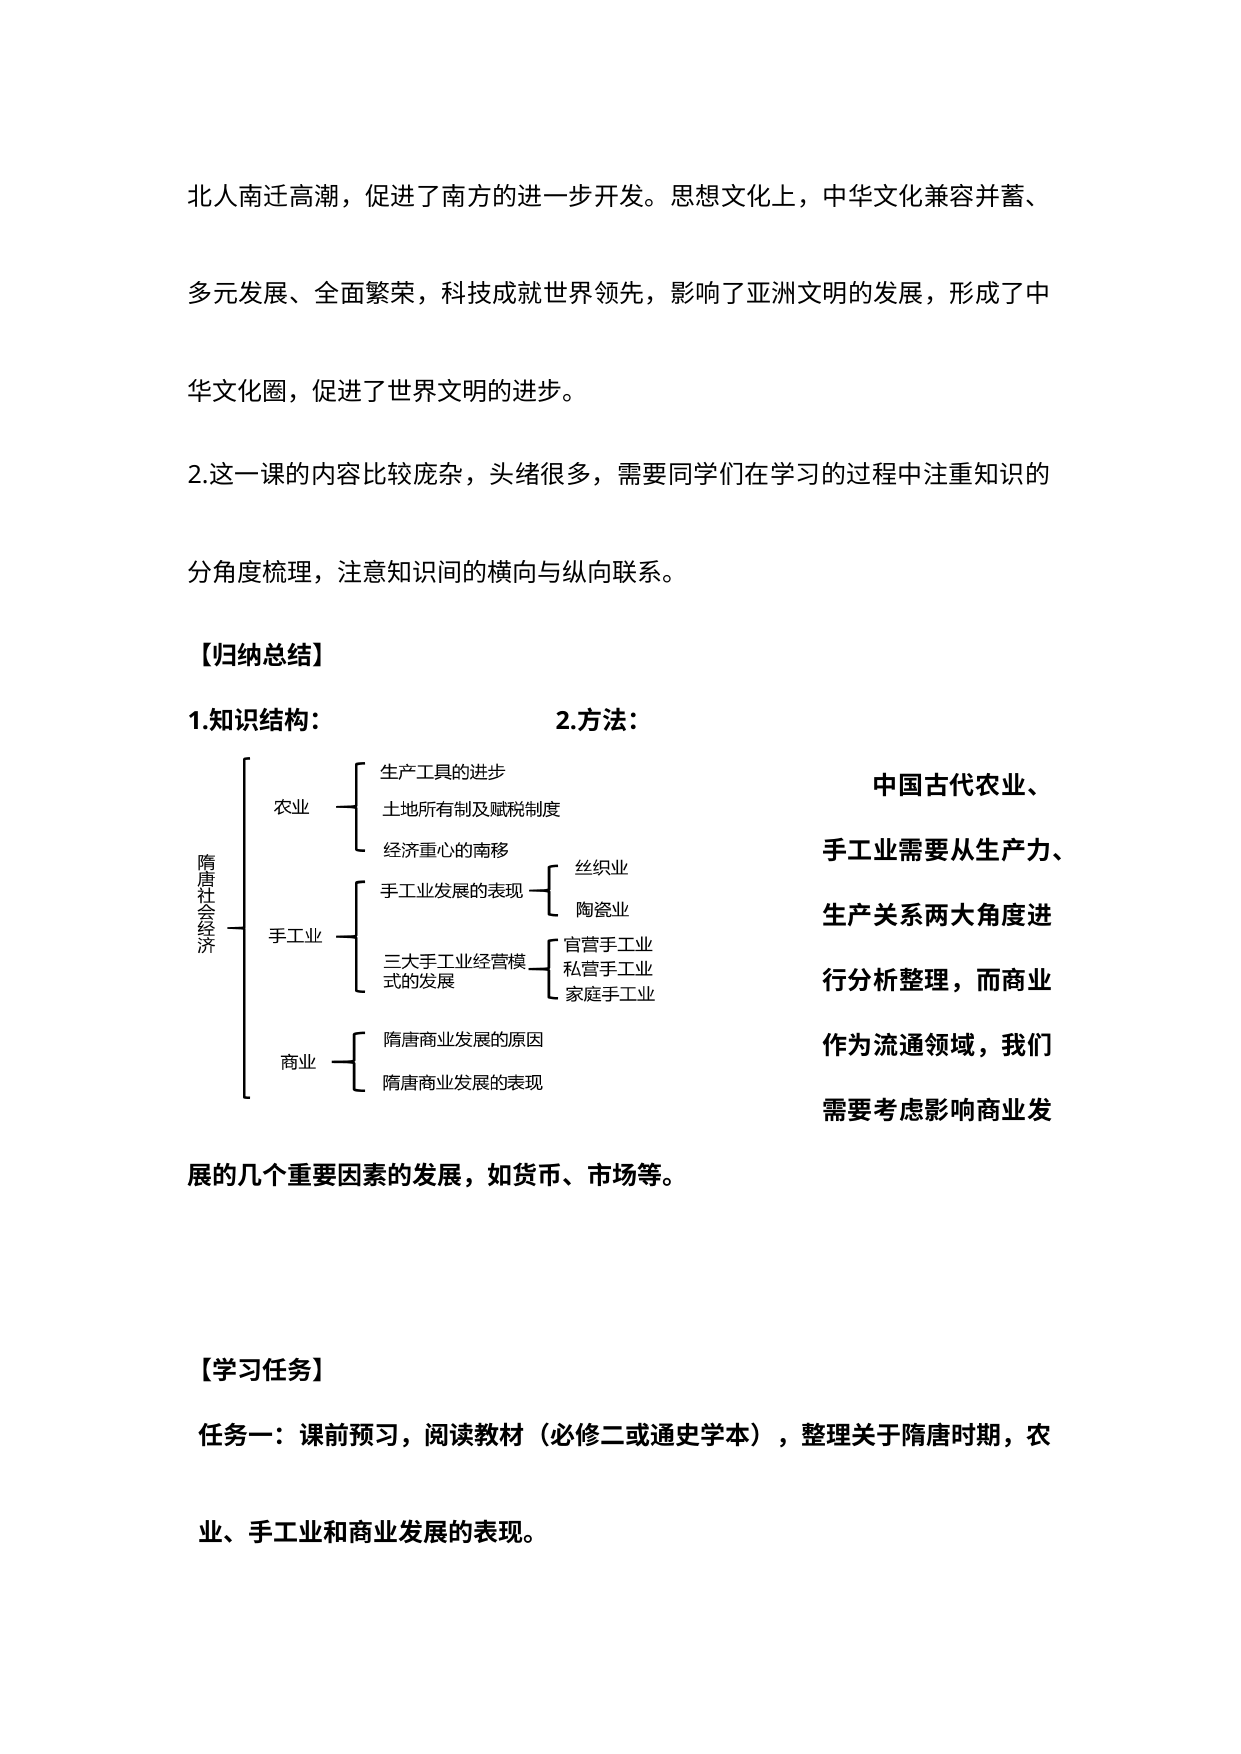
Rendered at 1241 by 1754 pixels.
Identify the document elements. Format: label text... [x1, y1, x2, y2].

list 任务一：课前预习，阅读教材（必修二或通史学本），整理关于隋唐时期，农业、手工业和商业发展的表现。 [198, 1401, 1053, 1563]
text 1.知识结构： 2.方法： [187, 686, 1053, 751]
text 【归纳总结】 [187, 621, 1053, 686]
picture [187, 756, 804, 1102]
text 2.这一课的内容比较庞杂，头绪很多，需要同学们在学习的过程中注重知识的分角度梳理，注意知识间的横向与纵向联系。 [187, 440, 1053, 603]
text 【学习任务】 [187, 1336, 1053, 1401]
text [187, 162, 1053, 422]
